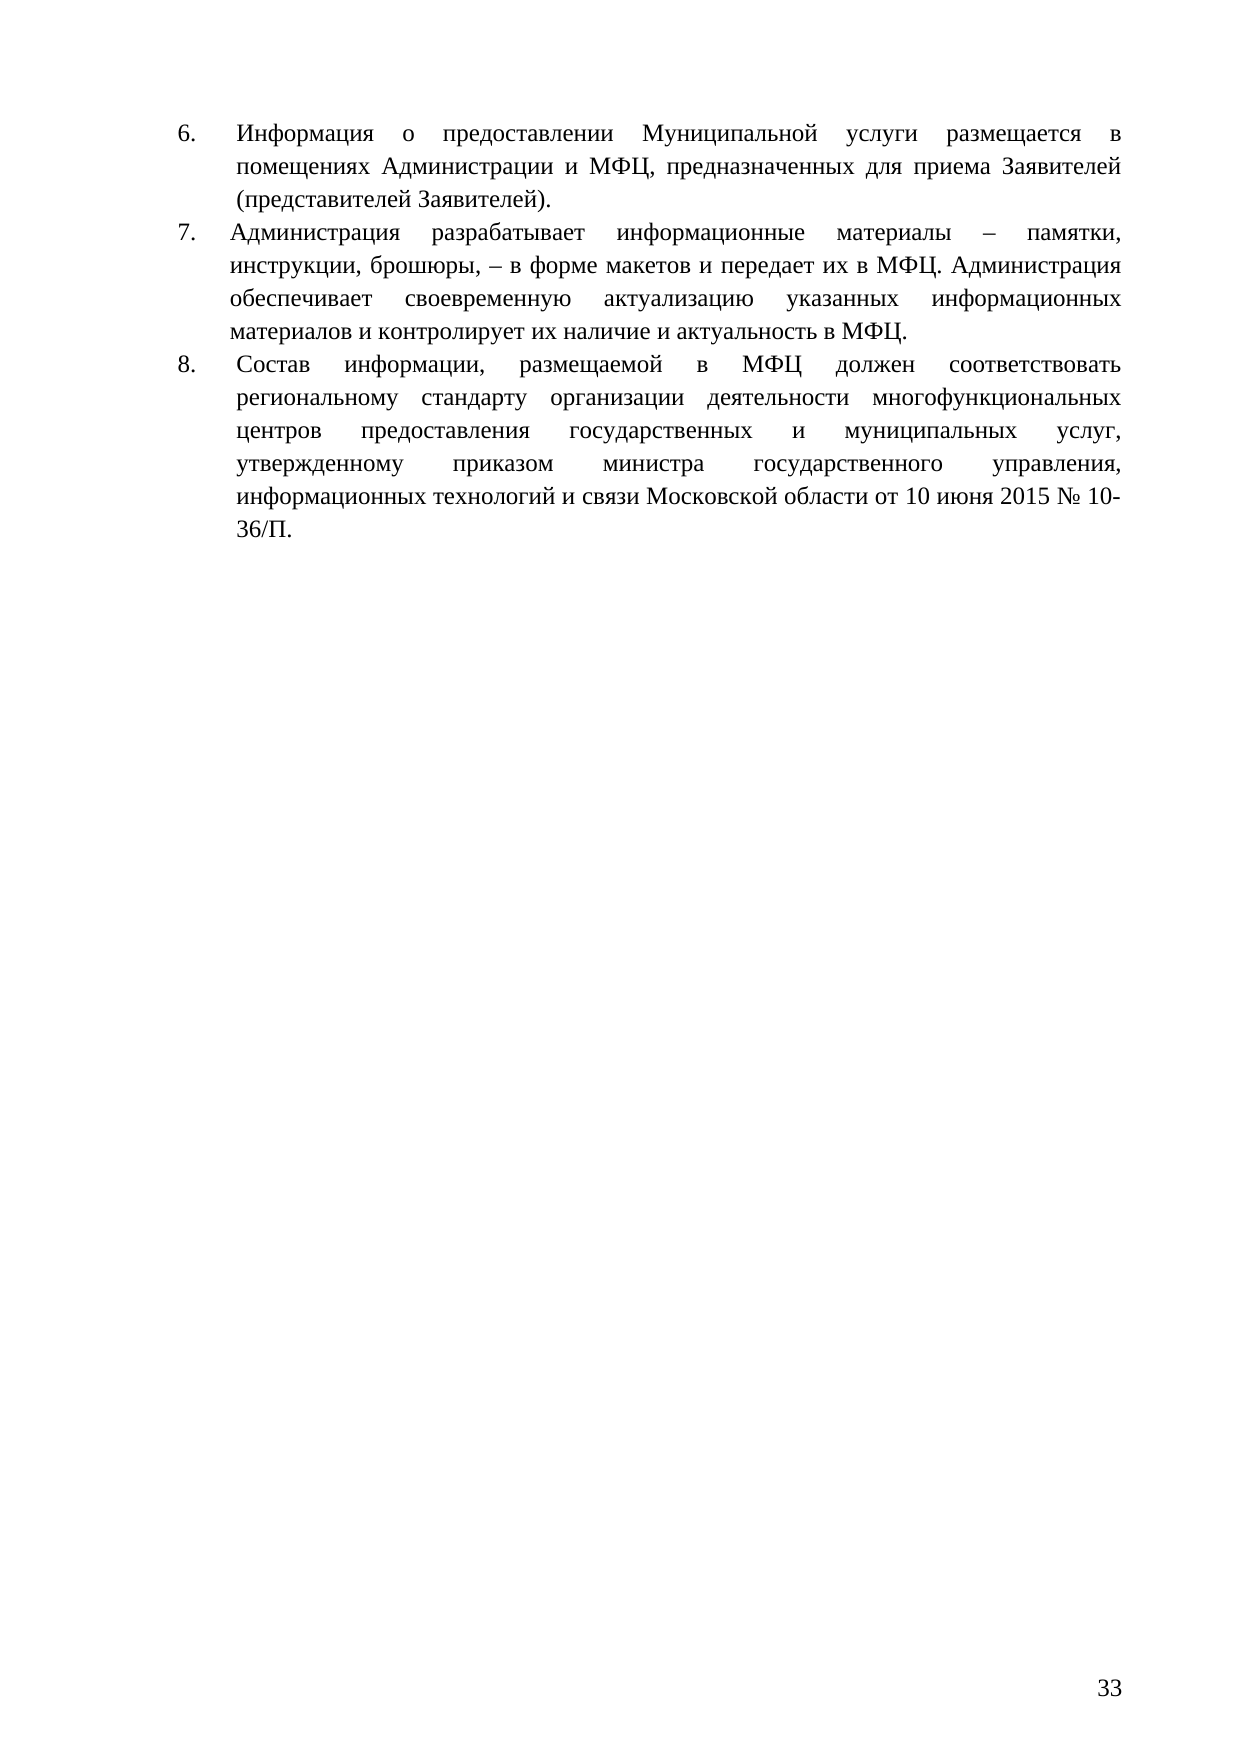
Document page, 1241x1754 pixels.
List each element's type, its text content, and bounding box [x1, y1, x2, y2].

text Состав информации, размещаемой в МФЦ должен соответствовать региональному стандарту организации деятельности многофункциональных центров предоставления государственных и муниципальных услуг, утвержденному приказом министра государственного управления, информационных технологий и связи Московской области от 10 июня 2015 № 10-36/П. [177, 349, 1122, 543]
text Информация о предоставлении Муниципальной услуги размещается в помещениях Администрации и МФЦ, предназначенных для приема Заявителей (представителей Заявителей). [177, 118, 1122, 213]
text Администрация разрабатывает информационные материалы – памятки, инструкции, брошюры, – в форме макетов и передает их в МФЦ. Администрация обеспечивает своевременную актуализацию указанных информационных материалов и контролирует их наличие и актуальность в МФЦ. [177, 217, 1122, 345]
